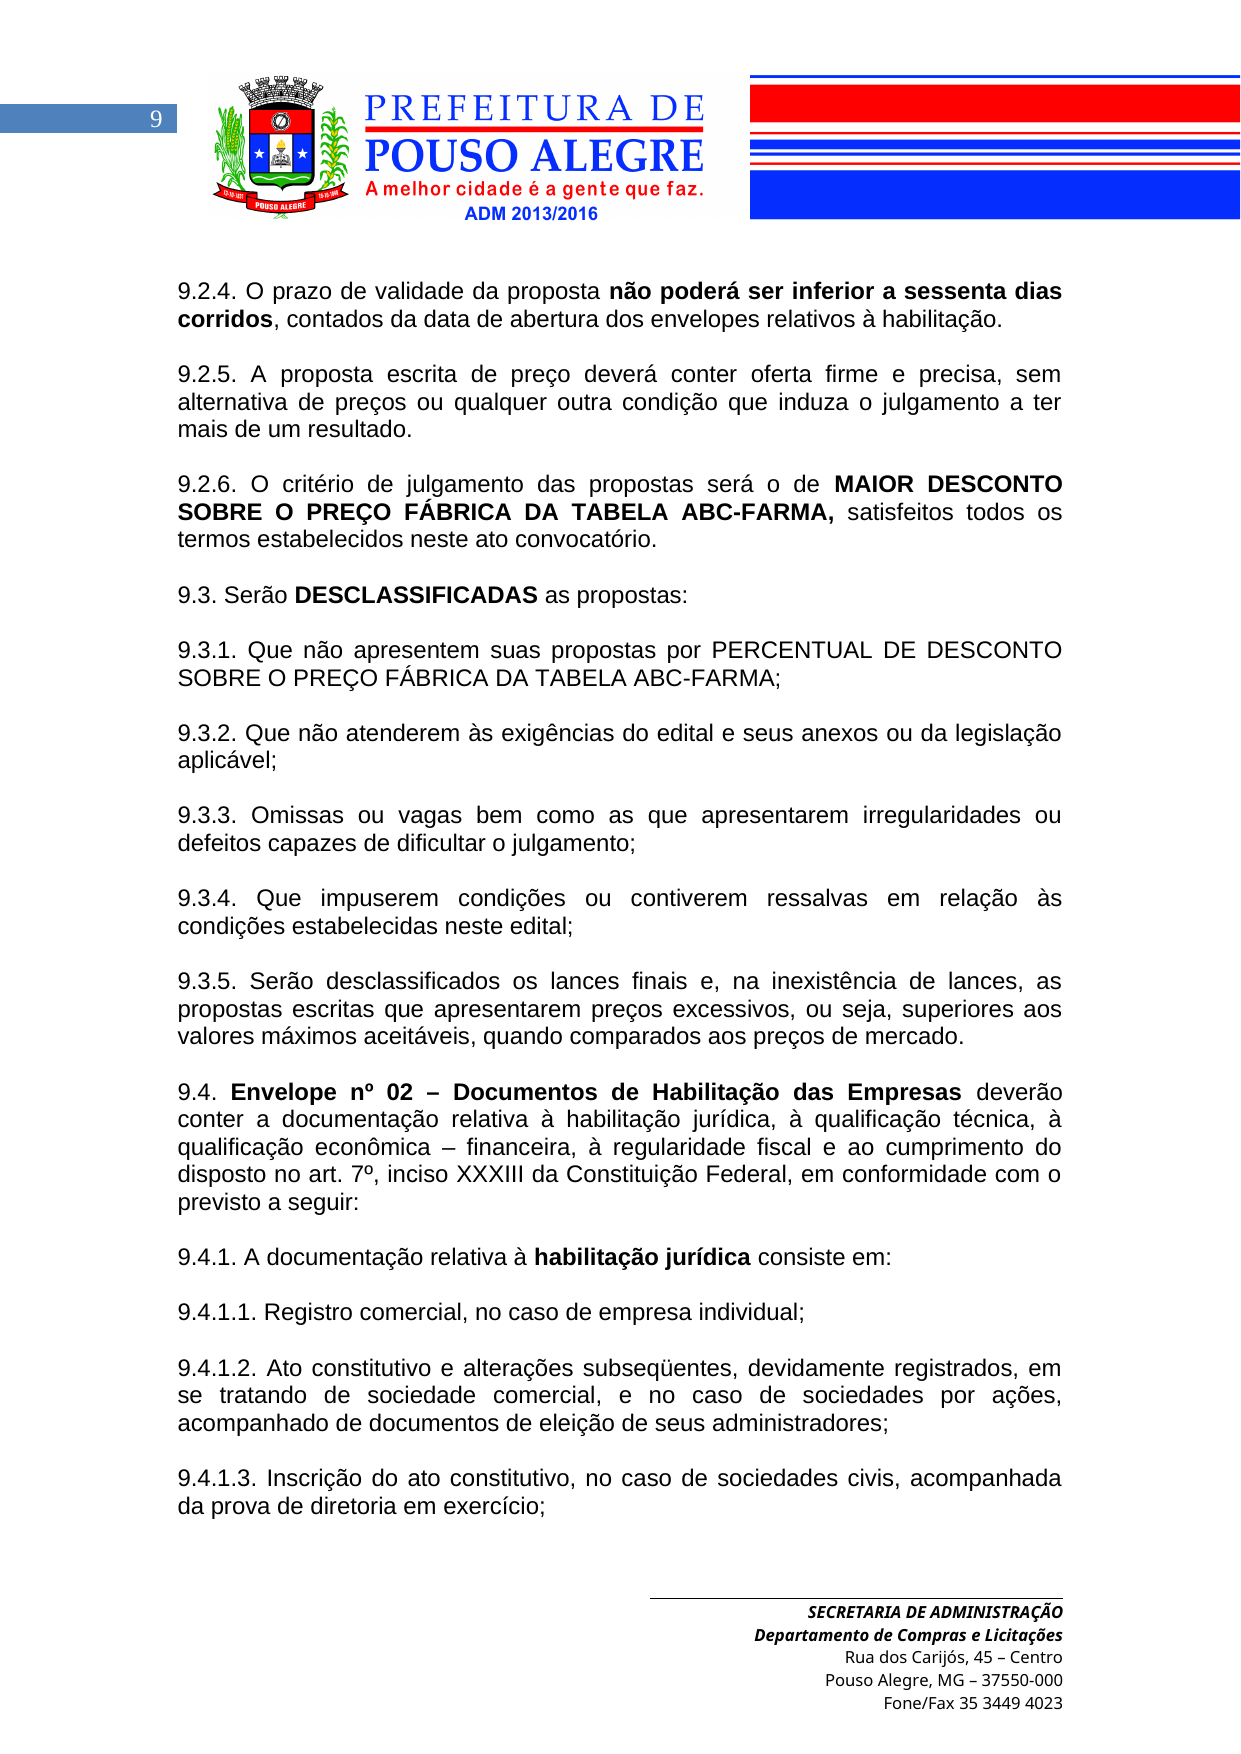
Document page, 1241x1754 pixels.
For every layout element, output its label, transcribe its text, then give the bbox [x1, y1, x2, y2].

text 9.2.4. O prazo de validade da proposta não poderá ser inferior a sessenta dias corridos, contados da data de abertura dos envelopes relativos à habilitação. [177, 277, 1063, 332]
text 9.3.1. Que não apresentem suas propostas por PERCENTUAL DE DESCONTO SOBRE O PREÇO FÁBRICA DA TABELA ABC-FARMA; [177, 636, 1063, 691]
text 9.3. Serão DESCLASSIFICADAS as propostas: [177, 581, 1063, 608]
text 9.4.1. A documentação relativa à habilitação jurídica consiste em: [177, 1243, 1063, 1271]
text 9.4.1.1. Registro comercial, no caso de empresa individual; [177, 1298, 1063, 1326]
text 9.2.6. O critério de julgamento das propostas será o de MAIOR DESCONTO SOBRE O PREÇO FÁBRICA DA TABELA ABC-FARMA, satisfeitos todos os termos estabelecidos neste ato convocatório. [177, 470, 1063, 553]
text 9.3.5. Serão desclassificados os lances finais e, na inexistência de lances, as propostas escritas que apresentarem preços excessivos, ou seja, superiores aos valores máximos aceitáveis, quando comparados aos preços de mercado. [177, 967, 1063, 1050]
text 9.4.1.2. Ato constitutivo e alterações subseqüentes, devidamente registrados, em se tratando de sociedade comercial, e no caso de sociedades por ações, acompanhado de documentos de eleição de seus administradores; [177, 1353, 1063, 1436]
picture [206, 73, 1241, 221]
text 9.4.1.3. Inscrição do ato constitutivo, no caso de sociedades civis, acompanhada da prova de diretoria em exercício; [177, 1464, 1063, 1519]
text 9.4. Envelope nº 02 – Documentos de Habilitação das Empresas deverão conter a documentação relativa à habilitação jurídica, à qualificação técnica, à qualificação econômica – financeira, à regularidade fiscal e ao cumprimento do disposto no art. 7º, inciso XXXIII da Constituição Federal, em conformidade com o previsto a seguir: [177, 1077, 1063, 1216]
text 9.2.5. A proposta escrita de preço deverá conter oferta firme e precisa, sem alternativa de preços ou qualquer outra condição que induza o julgamento a ter mais de um resultado. [177, 360, 1063, 443]
text 9.3.2. Que não atenderem às exigências do edital e seus anexos ou da legislação aplicável; [177, 719, 1063, 774]
text 9.3.4. Que impuserem condições ou contiverem ressalvas em relação às condições estabelecidas neste edital; [177, 884, 1063, 939]
text 9.3.3. Omissas ou vagas bem como as que apresentarem irregularidades ou defeitos capazes de dificultar o julgamento; [177, 801, 1063, 857]
